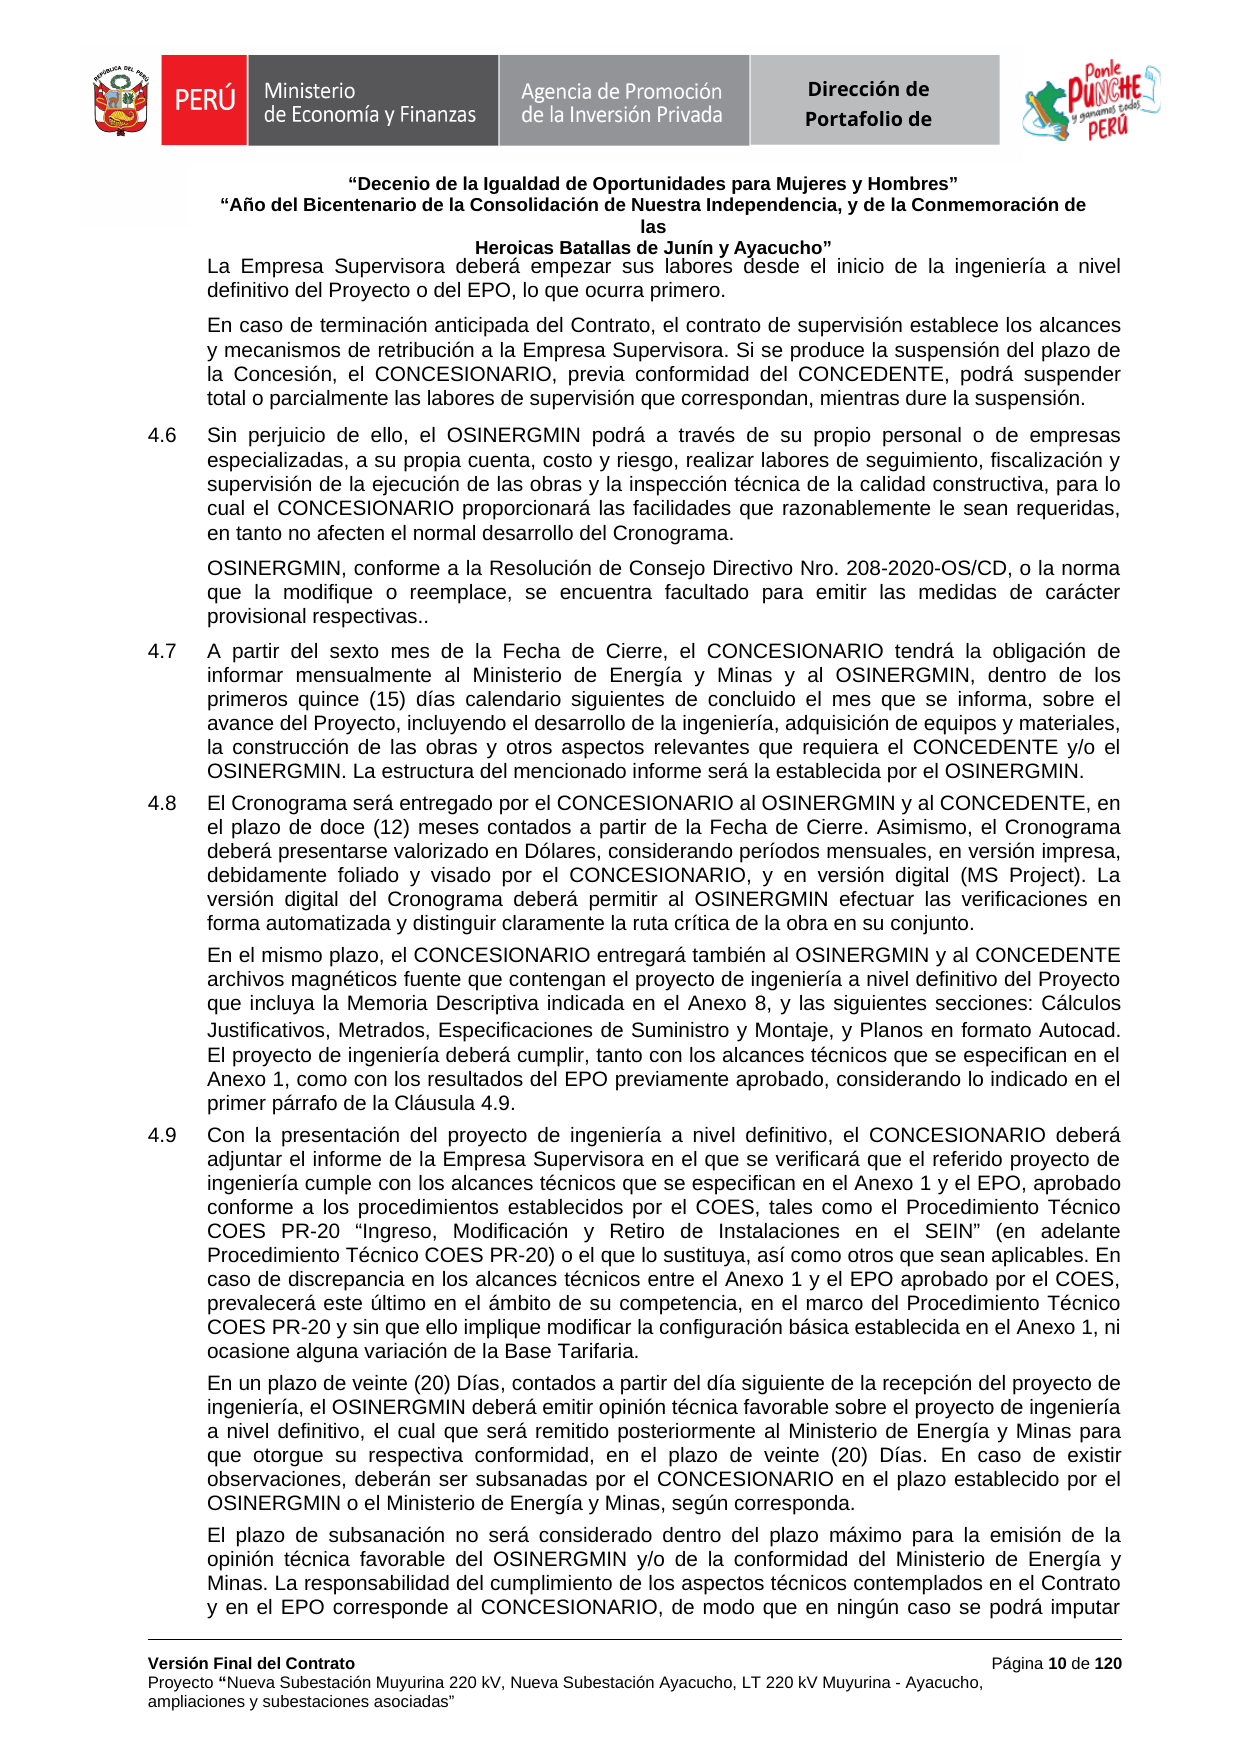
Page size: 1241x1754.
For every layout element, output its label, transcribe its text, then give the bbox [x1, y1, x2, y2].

text En el mismo plazo, el CONCESIONARIO entregará también al OSINERGMIN y al CONCEDENTE archivos magnéticos fuente que contengan el proyecto de ingeniería a nivel definitivo del Proyecto que incluya la Memoria Descriptiva indicada en el Anexo 8, y las siguientes secciones: Cálculos Justificativos, Metrados, Especificaciones de Suministro y Montaje, y Planos en formato Autocad. El proyecto de ingeniería deberá cumplir, tanto con los alcances técnicos que se especifican en el Anexo 1, como con los resultados del EPO previamente aprobado, considerando lo indicado en el primer párrafo de la Cláusula 4.9. [207, 943, 1122, 1115]
list A partir del sexto mes de la Fecha de Cierre, el CONCESIONARIO tendrá la obligación de informar mensualmente al Ministerio de Energía y Minas y al OSINERGMIN, dentro de los primeros quince (15) días calendario siguientes de concluido el mes que se informa, sobre el avance del Proyecto, incluyendo el desarrollo de la ingeniería, adquisición de equipos y materiales, la construcción de las obras y otros aspectos relevantes que requiera el CONCEDENTE y/o el OSINERGMIN. La estructura del mencionado informe será la establecida por el OSINERGMIN. [148, 639, 1122, 783]
list Con la presentación del proyecto de ingeniería a nivel definitivo, el CONCESIONARIO deberá adjuntar el informe de la Empresa Supervisora en el que se verificará que el referido proyecto de ingeniería cumple con los alcances técnicos que se especifican en el Anexo 1 y el EPO, aprobado conforme a los procedimientos establecidos por el COES, tales como el Procedimiento Técnico COES PR-20 “Ingreso, Modificación y Retiro de Instalaciones en el SEIN” (en adelante Procedimiento Técnico COES PR-20) o el que lo sustituya, así como otros que sean aplicables. En caso de discrepancia en los alcances técnicos entre el Anexo 1 y el EPO aprobado por el COES, prevalecerá este último en el ámbito de su competencia, en el marco del Procedimiento Técnico COES PR-20 y sin que ello implique modificar la configuración básica establecida en el Anexo 1, ni ocasione alguna variación de la Base Tarifaria. [148, 1123, 1122, 1363]
text En un plazo de veinte (20) Días, contados a partir del día siguiente de la recepción del proyecto de ingeniería, el OSINERGMIN deberá emitir opinión técnica favorable sobre el proyecto de ingeniería a nivel definitivo, el cual que será remitido posteriormente al Ministerio de Energía y Minas para que otorgue su respectiva conformidad, en el plazo de veinte (20) Días. En caso de existir observaciones, deberán ser subsanadas por el CONCESIONARIO en el plazo establecido por el OSINERGMIN o el Ministerio de Energía y Minas, según corresponda. [207, 1371, 1122, 1515]
text En caso de terminación anticipada del Contrato, el contrato de supervisión establece los alcances y mecanismos de retribución a la Empresa Supervisora. Si se produce la suspensión del plazo de la Concesión, el CONCESIONARIO, previa conformidad del CONCEDENTE, podrá suspender total o parcialmente las labores de supervisión que correspondan, mientras dure la suspensión. [207, 313, 1122, 410]
picture [80, 44, 1023, 228]
list El Cronograma será entregado por el CONCESIONARIO al OSINERGMIN y al CONCEDENTE, en el plazo de doce (12) meses contados a partir de la Fecha de Cierre. Asimismo, el Cronograma deberá presentarse valorizado en Dólares, considerando períodos mensuales, en versión impresa, debidamente foliado y visado por el CONCESIONARIO, y en versión digital (MS Project). La versión digital del Cronograma deberá permitir al OSINERGMIN efectuar las verificaciones en forma automatizada y distinguir claramente la ruta crítica de la obra en su conjunto. [148, 791, 1122, 935]
text La Empresa Supervisora deberá empezar sus labores desde el inicio de la ingeniería a nivel definitivo del Proyecto o del EPO, lo que ocurra primero. [207, 254, 1122, 302]
text OSINERGMIN, conforme a la Resolución de Consejo Directivo Nro. 208-2020-OS/CD, o la norma que la modifique o reemplace, se encuentra facultado para emitir las medidas de carácter provisional respectivas.. [207, 555, 1122, 628]
list Sin perjuicio de ello, el OSINERGMIN podrá a través de su propio personal o de empresas especializadas, a su propia cuenta, costo y riesgo, realizar labores de seguimiento, fiscalización y supervisión de la ejecución de las obras y la inspección técnica de la calidad constructiva, para lo cual el CONCESIONARIO proporcionará las facilidades que razonablemente le sean requeridas, en tanto no afecten el normal desarrollo del Cronograma. [148, 423, 1122, 544]
